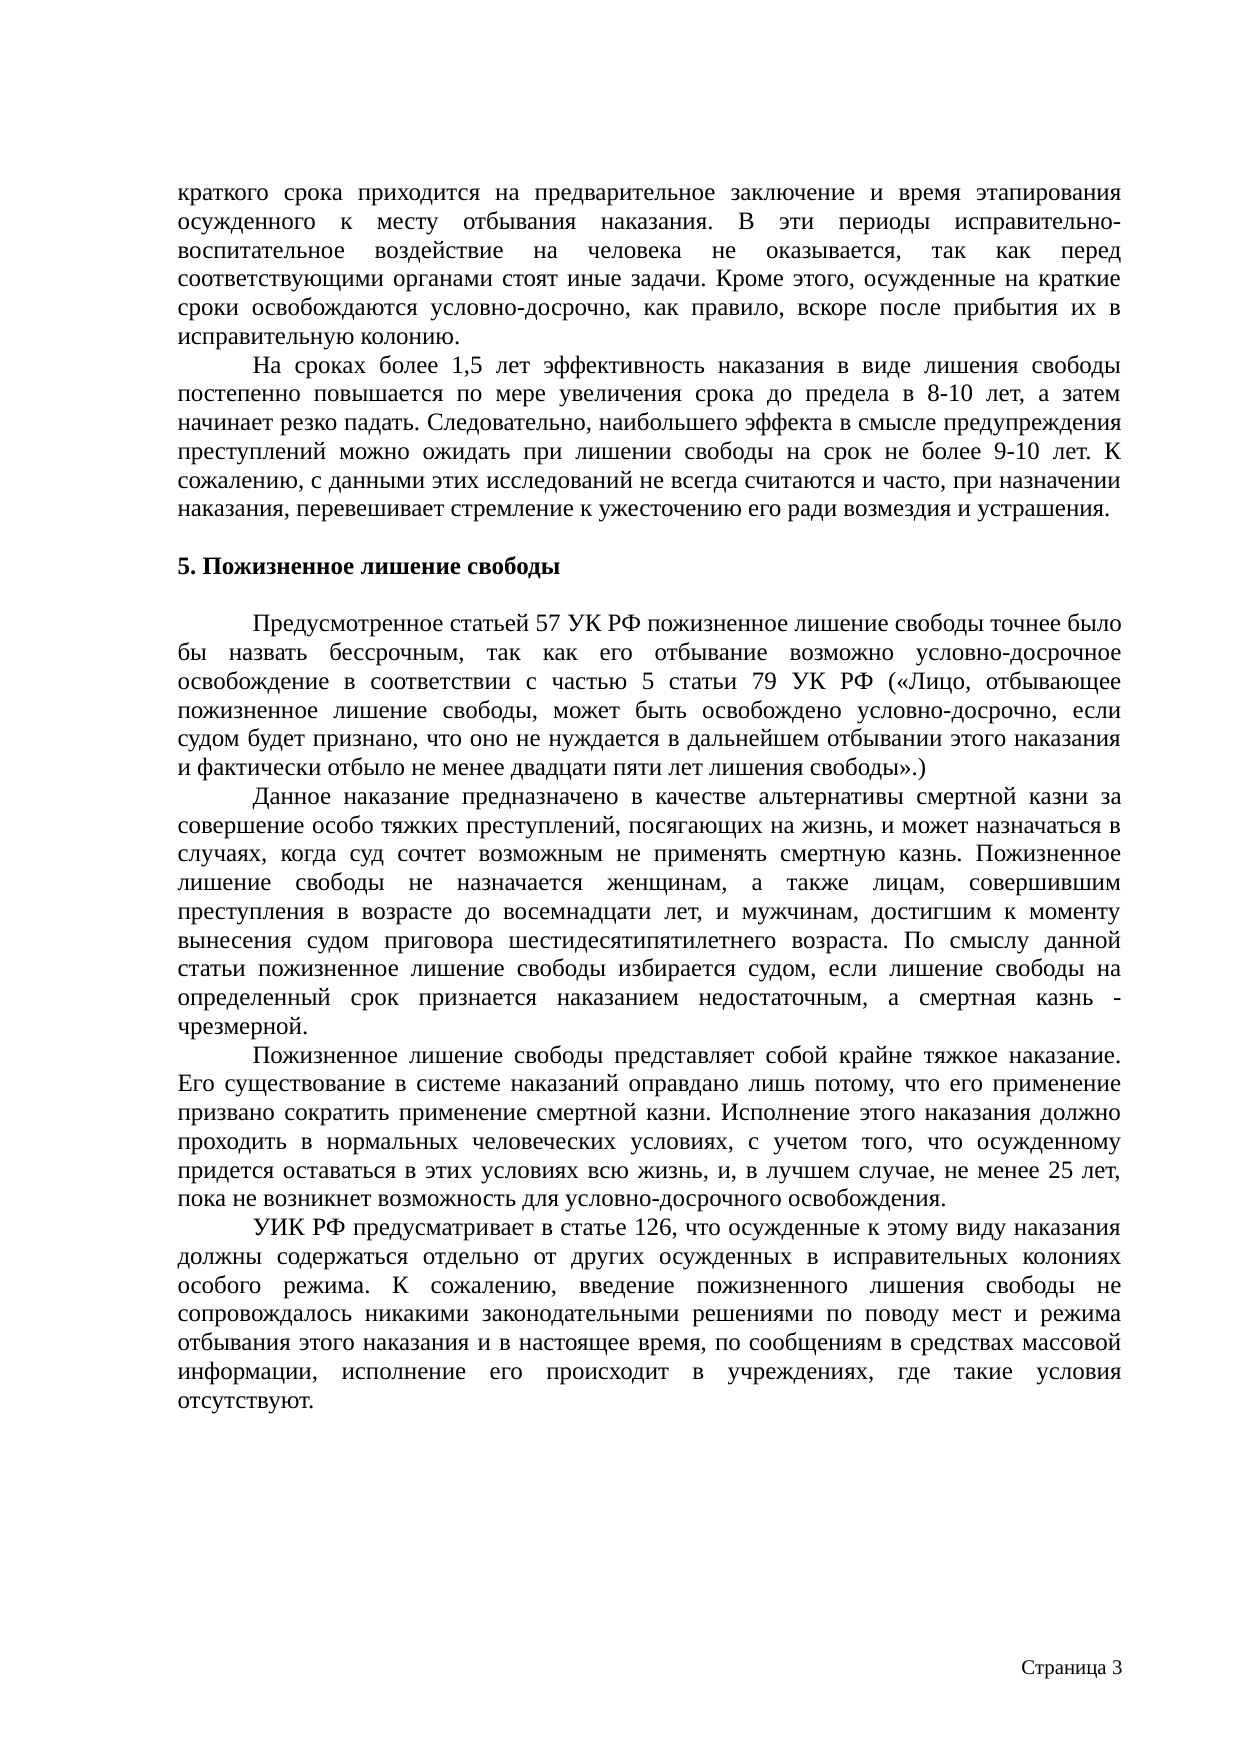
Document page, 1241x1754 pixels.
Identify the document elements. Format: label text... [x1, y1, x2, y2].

text 5. Пожизненное лишение свободы [177, 551, 1122, 580]
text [177, 177, 1122, 350]
text УИК РФ предусматривает в статье 126, что осужденные к этому виду наказания должны содержаться отдельно от других осужденных в исправительных колониях особого режима. К сожалению, введение пожизненного лишения свободы не сопровождалось никакими законодательными решениями по поводу мест и режима отбывания этого наказания и в настоящее время, по сообщениям в средствах массовой информации, исполнение его происходит в учреждениях, где такие условия отсутствуют. [177, 1212, 1122, 1413]
text На сроках более 1,5 лет эффективность наказания в виде лишения свободы постепенно повышается по мере увеличения срока до предела в 8-10 лет, а затем начинает резко падать. Следовательно, наибольшего эффекта в смысле предупреждения преступлений можно ожидать при лишении свободы на срок не более 9-10 лет. К сожалению, с данными этих исследований не всегда считаются и часто, при назначении наказания, перевешивает стремление к ужесточению его ради возмездия и устрашения. [177, 350, 1122, 522]
text Пожизненное лишение свободы представляет собой крайне тяжкое наказание. Его существование в системе наказаний оправдано лишь потому, что его применение призвано сократить применение смертной казни. Исполнение этого наказания должно проходить в нормальных человеческих условиях, с учетом того, что осужденному придется оставаться в этих условиях всю жизнь, и, в лучшем случае, не менее 25 лет, пока не возникнет возможность для условно-досрочного освобождения. [177, 1040, 1122, 1212]
text Данное наказание предназначено в качестве альтернативы смертной казни за совершение особо тяжких преступлений, посягающих на жизнь, и может назначаться в случаях, когда суд сочтет возможным не применять смертную казнь. Пожизненное лишение свободы не назначается женщинам, а также лицам, совершившим преступления в возрасте до восемнадцати лет, и мужчинам, достигшим к моменту вынесения судом приговора шестидесятипятилетнего возраста. По смыслу данной статьи пожизненное лишение свободы избирается судом, если лишение свободы на определенный срок признается наказанием недостаточным, а смертная казнь - чрезмерной. [177, 781, 1122, 1040]
text Предусмотренное статьей 57 УК РФ пожизненное лишение свободы точнее было бы назвать бессрочным, так как его отбывание возможно условно-досрочное освобождение в соответствии с частью 5 статьи 79 УК РФ («Лицо, отбывающее пожизненное лишение свободы, может быть освобождено условно-досрочно, если судом будет признано, что оно не нуждается в дальнейшем отбывании этого наказания и фактически отбыло не менее двадцати пяти лет лишения свободы».) [177, 608, 1122, 781]
